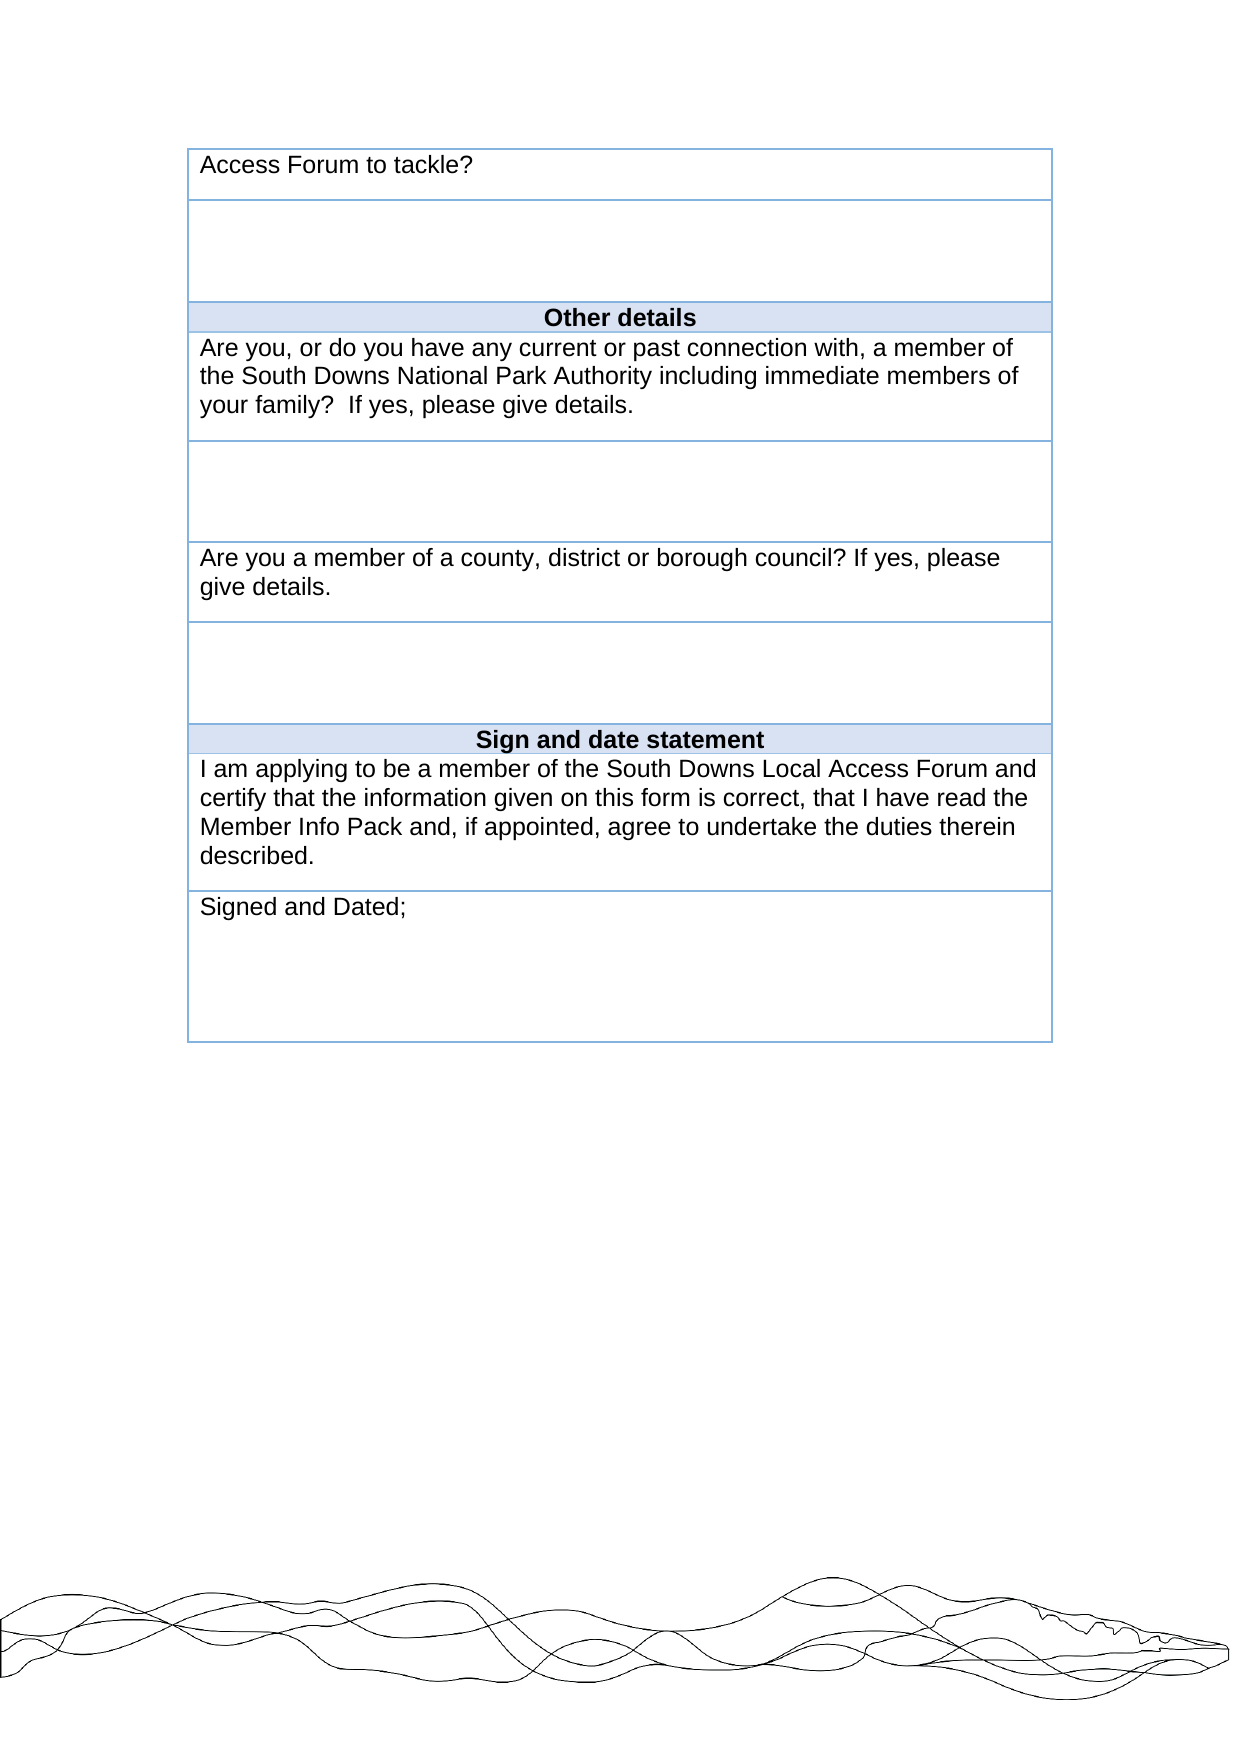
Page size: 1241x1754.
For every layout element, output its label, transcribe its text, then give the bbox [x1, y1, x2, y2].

table_cell [189, 442, 1051, 541]
table_cell Other details [189, 303, 1051, 331]
table_cell Sign and date statement [189, 725, 1051, 753]
table_cell What do you see as the most important issues for the South Downs Local Access Forum to tackle? [189, 150, 1051, 199]
table_cell Are you, or do you have any current or past connection with, a member of the South Downs National Park Authority including immediate members of your family? If yes, please give details. [189, 333, 1051, 439]
table_cell I am applying to be a member of the South Downs Local Access Forum and certify that the information given on this form is correct, that I have read the Member Info Pack and, if appointed, agree to undertake the duties therein described. [189, 754, 1051, 890]
table_cell [189, 623, 1051, 722]
table_cell Are you a member of a county, district or borough council? If yes, please give details. [189, 543, 1051, 621]
table_cell [189, 201, 1051, 301]
table_cell Signed and Dated; [189, 892, 1051, 1041]
picture [0, 1577, 1241, 1700]
